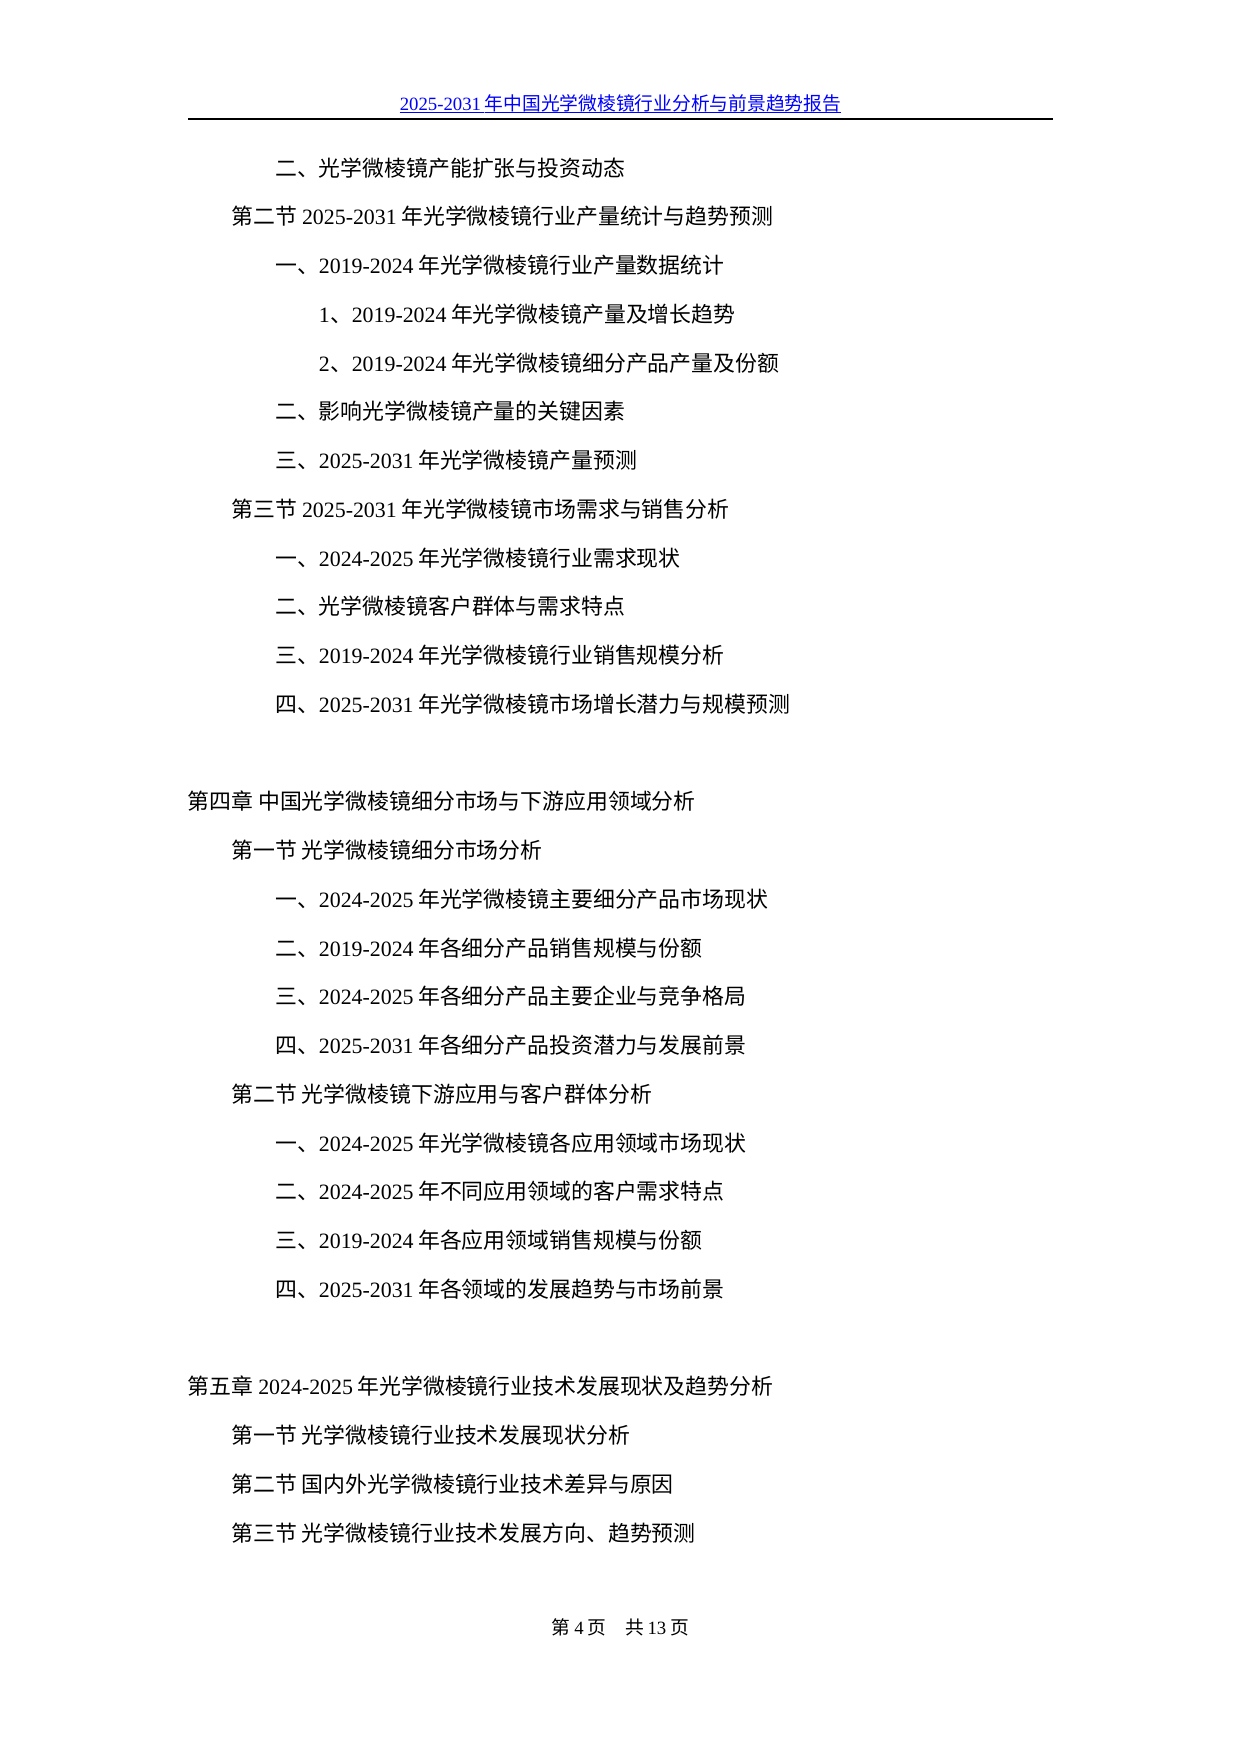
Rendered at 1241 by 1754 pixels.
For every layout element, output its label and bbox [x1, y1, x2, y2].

text [187, 150, 1053, 1548]
